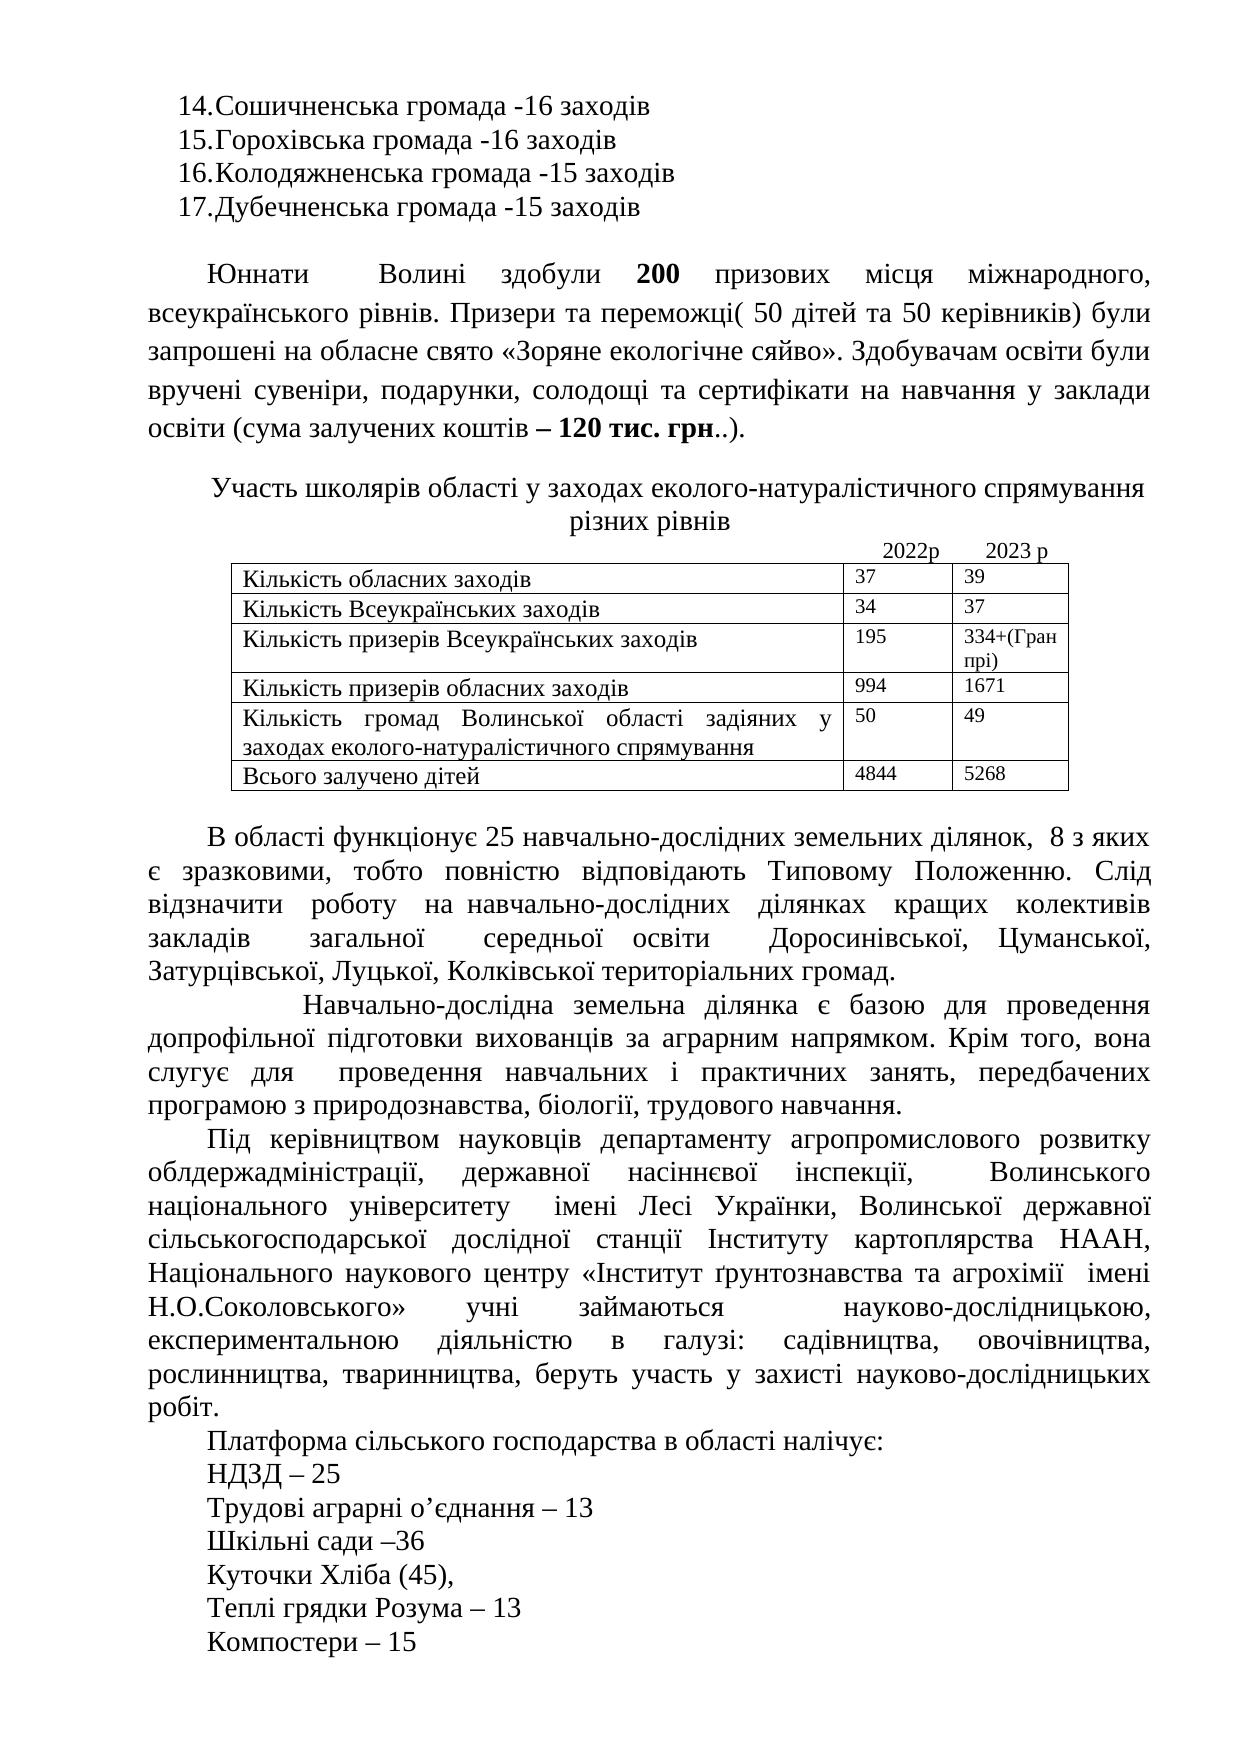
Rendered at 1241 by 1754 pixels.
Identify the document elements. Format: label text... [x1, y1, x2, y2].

table_cell 49 [953, 703, 1068, 760]
table_cell 4844 [844, 761, 952, 790]
table_cell 195 [844, 624, 952, 672]
text Шкільні сади –36 [148, 1523, 1152, 1557]
table_cell 1671 [953, 673, 1068, 702]
table_cell 50 [844, 703, 952, 760]
text Платформа сільського господарства в області налічує: [148, 1423, 1152, 1456]
table_cell Кількість призерів обласних заходів [232, 673, 843, 702]
text Теплі грядки Розума – 13 [148, 1591, 1152, 1624]
list Горохівська громада -16 заходів [177, 122, 1152, 156]
table_cell Кількість Всеукраїнських заходів [232, 594, 843, 623]
text НДЗД – 25 [148, 1456, 1152, 1490]
list Колодяжненська громада -15 заходів [177, 156, 1152, 189]
text Трудові аграрні о’єднання – 13 [148, 1490, 1152, 1523]
text Юннати Волині здобули 200 призових місця міжнародного, всеукраїнського рівнів. Призери та переможці( 50 дітей та 50 керівників) були запрошені на обласне свято «Зоряне екологічне сяйво». Здобувачам освіти були вручені сувеніри, подарунки, солодощі та сертифікати на навчання у заклади освіти (сума залучених коштів – 120 тис. грн..). [148, 256, 1152, 444]
text Під керівництвом науковців департаменту агропромислового розвитку облдержадміністрації, державної насіннєвої інспекції, Волинського національного університету імені Лесі Українки, Волинської державної сільськогосподарської дослідної станції Інституту картоплярства НААН, Національного наукового центру «Інститут ґрунтознавства та агрохімії імені Н.О.Соколовського» учні займаються науково-дослідницькою, експериментальною діяльністю в галузі: садівництва, овочівництва, рослинництва, тваринництва, беруть участь у захисті науково-дослідницьких робіт. [148, 1121, 1152, 1423]
table_header Кількість обласних заходів [232, 564, 843, 593]
text Компостери – 15 [148, 1624, 1152, 1658]
table_cell 5268 [953, 761, 1068, 790]
text Куточки Хліба (45), [148, 1557, 1152, 1591]
table_cell 34 [844, 594, 952, 623]
text 2022р 2023 р [148, 537, 1152, 563]
table_header 39 [953, 564, 1068, 593]
text Навчально-дослідна земельна ділянка є базою для проведення допрофільної підготовки вихованців за аграрним напрямком. Крім того, вона слугує для проведення навчальних і практичних занять, передбачених програмою з природознавства, біології, трудового навчання. [148, 987, 1152, 1121]
table_header 37 [844, 564, 952, 593]
table_cell Кількість громад Волинської області задіяних у заходах еколого-натуралістичного спрямування [232, 703, 843, 760]
text Участь школярів області у заходах еколого-натуралістичного спрямування різних рівнів [148, 470, 1152, 537]
table_cell 334+(Гран прі) [953, 624, 1068, 672]
table_cell Всього залучено дітей [232, 761, 843, 790]
text В області функціонує 25 навчально-дослідних земельних ділянок, 8 з яких є зразковими, тобто повністю відповідають Типовому Положенню. Слід відзначити роботу на навчально-дослідних ділянках кращих колективів закладів загальної середньої освіти Доросинівської, Цуманської, Затурцівської, Луцької, Колківської територіальних громад. [148, 819, 1152, 987]
table_cell Кількість призерів Всеукраїнських заходів [232, 624, 843, 672]
list Дубечненська громада -15 заходів [177, 189, 1152, 223]
table_cell 994 [844, 673, 952, 702]
list Сошичненська громада -16 заходів [177, 88, 1152, 122]
table_cell 37 [953, 594, 1068, 623]
